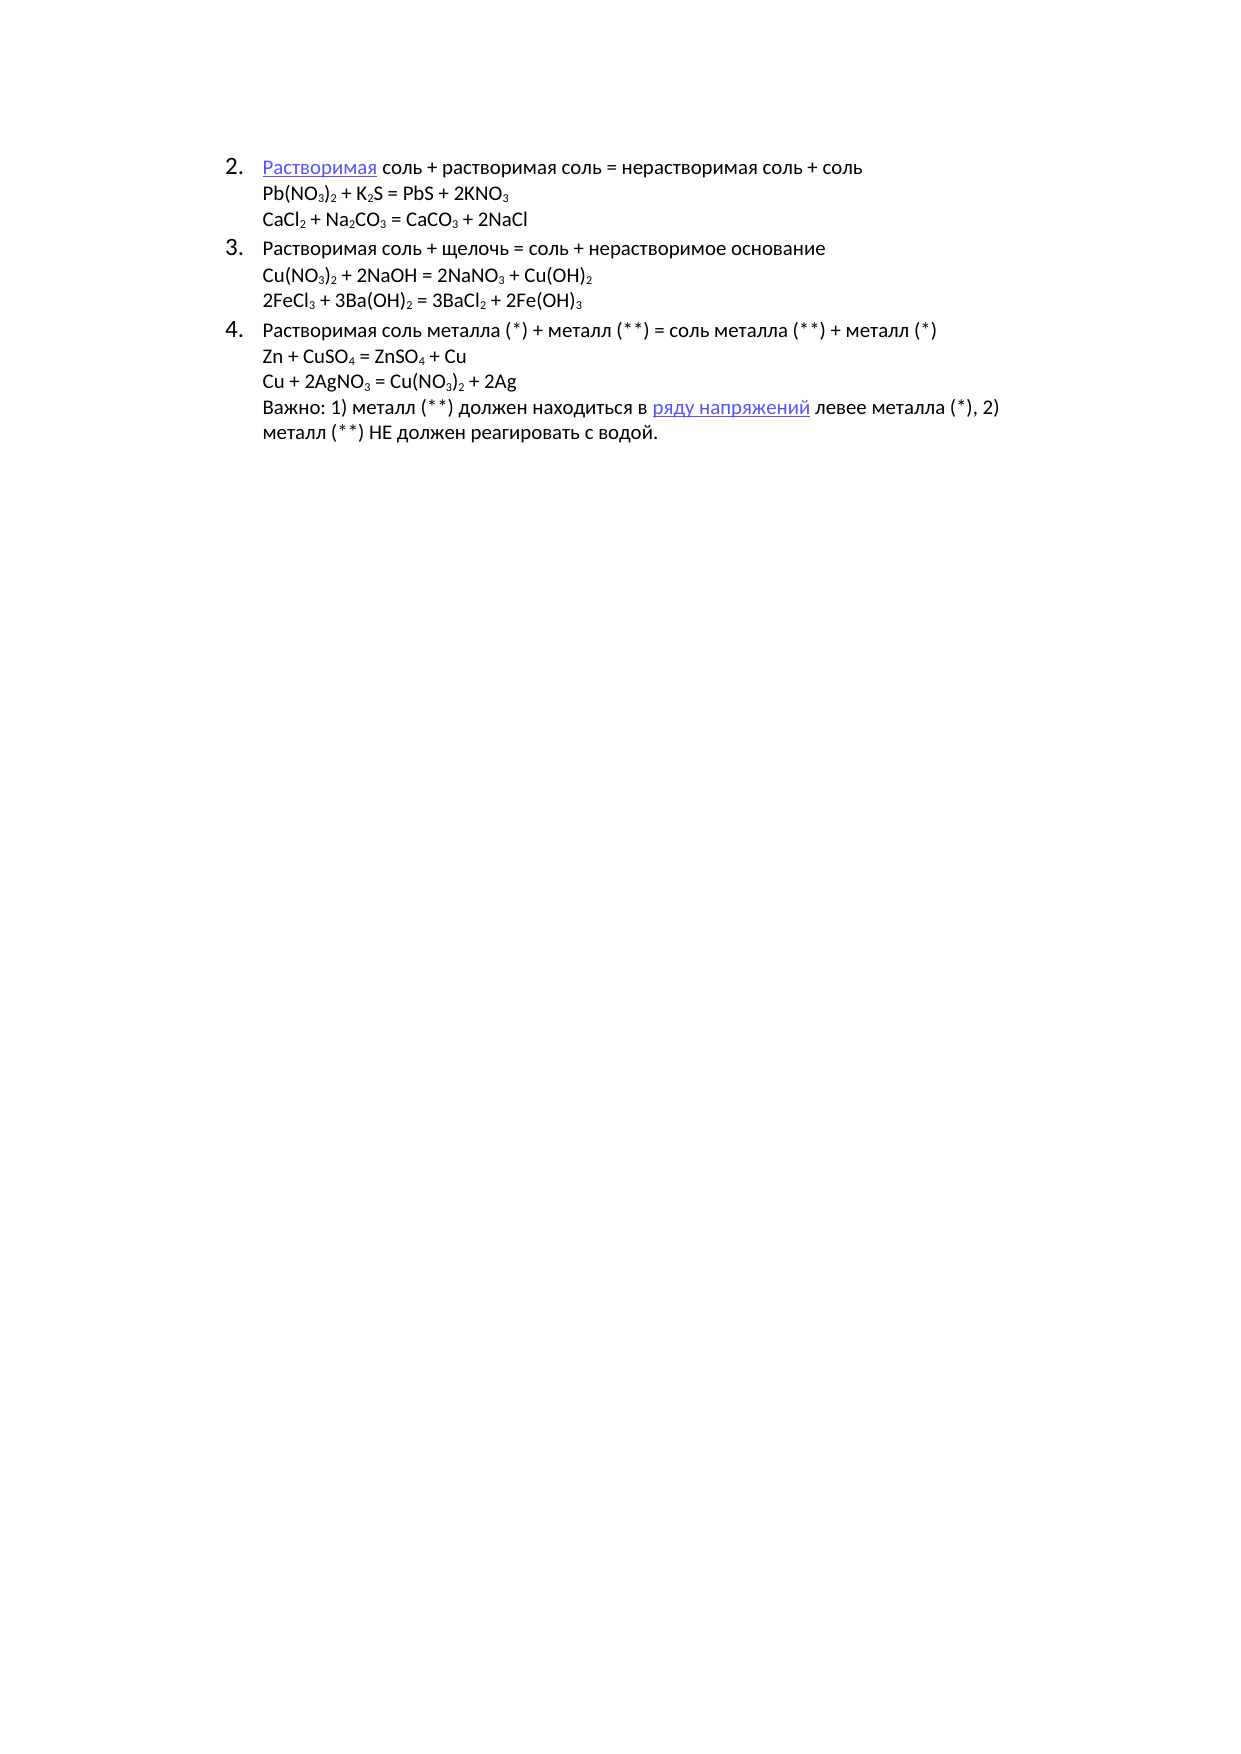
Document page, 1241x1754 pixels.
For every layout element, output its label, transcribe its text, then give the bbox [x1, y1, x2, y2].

list Растворимая соль + щелочь = соль + нерастворимое основание Cu(NO3)2 + 2NaOH = 2NaNO3 + Cu(OH)2 2FeCl3 + 3Ba(OH)2 = 3BaCl2 + 2Fe(OH)3 [225, 231, 1053, 313]
list Растворимая соль + растворимая соль = нерастворимая соль + соль Pb(NO3)2 + K2S = PbS + 2KNO3 СaCl2 + Na2CO3 = CaCO3 + 2NaCl [225, 150, 1053, 231]
list Растворимая соль металла (*) + металл (**) = соль металла (**) + металл (*) Zn + CuSO4 = ZnSO4 + Cu Cu + 2AgNO3 = Cu(NO3)2 + 2Ag Важно: 1) металл (**) должен находиться в ряду напряжений левее металла (*), 2) металл (**) НЕ должен реагировать с водой. [225, 313, 1053, 445]
